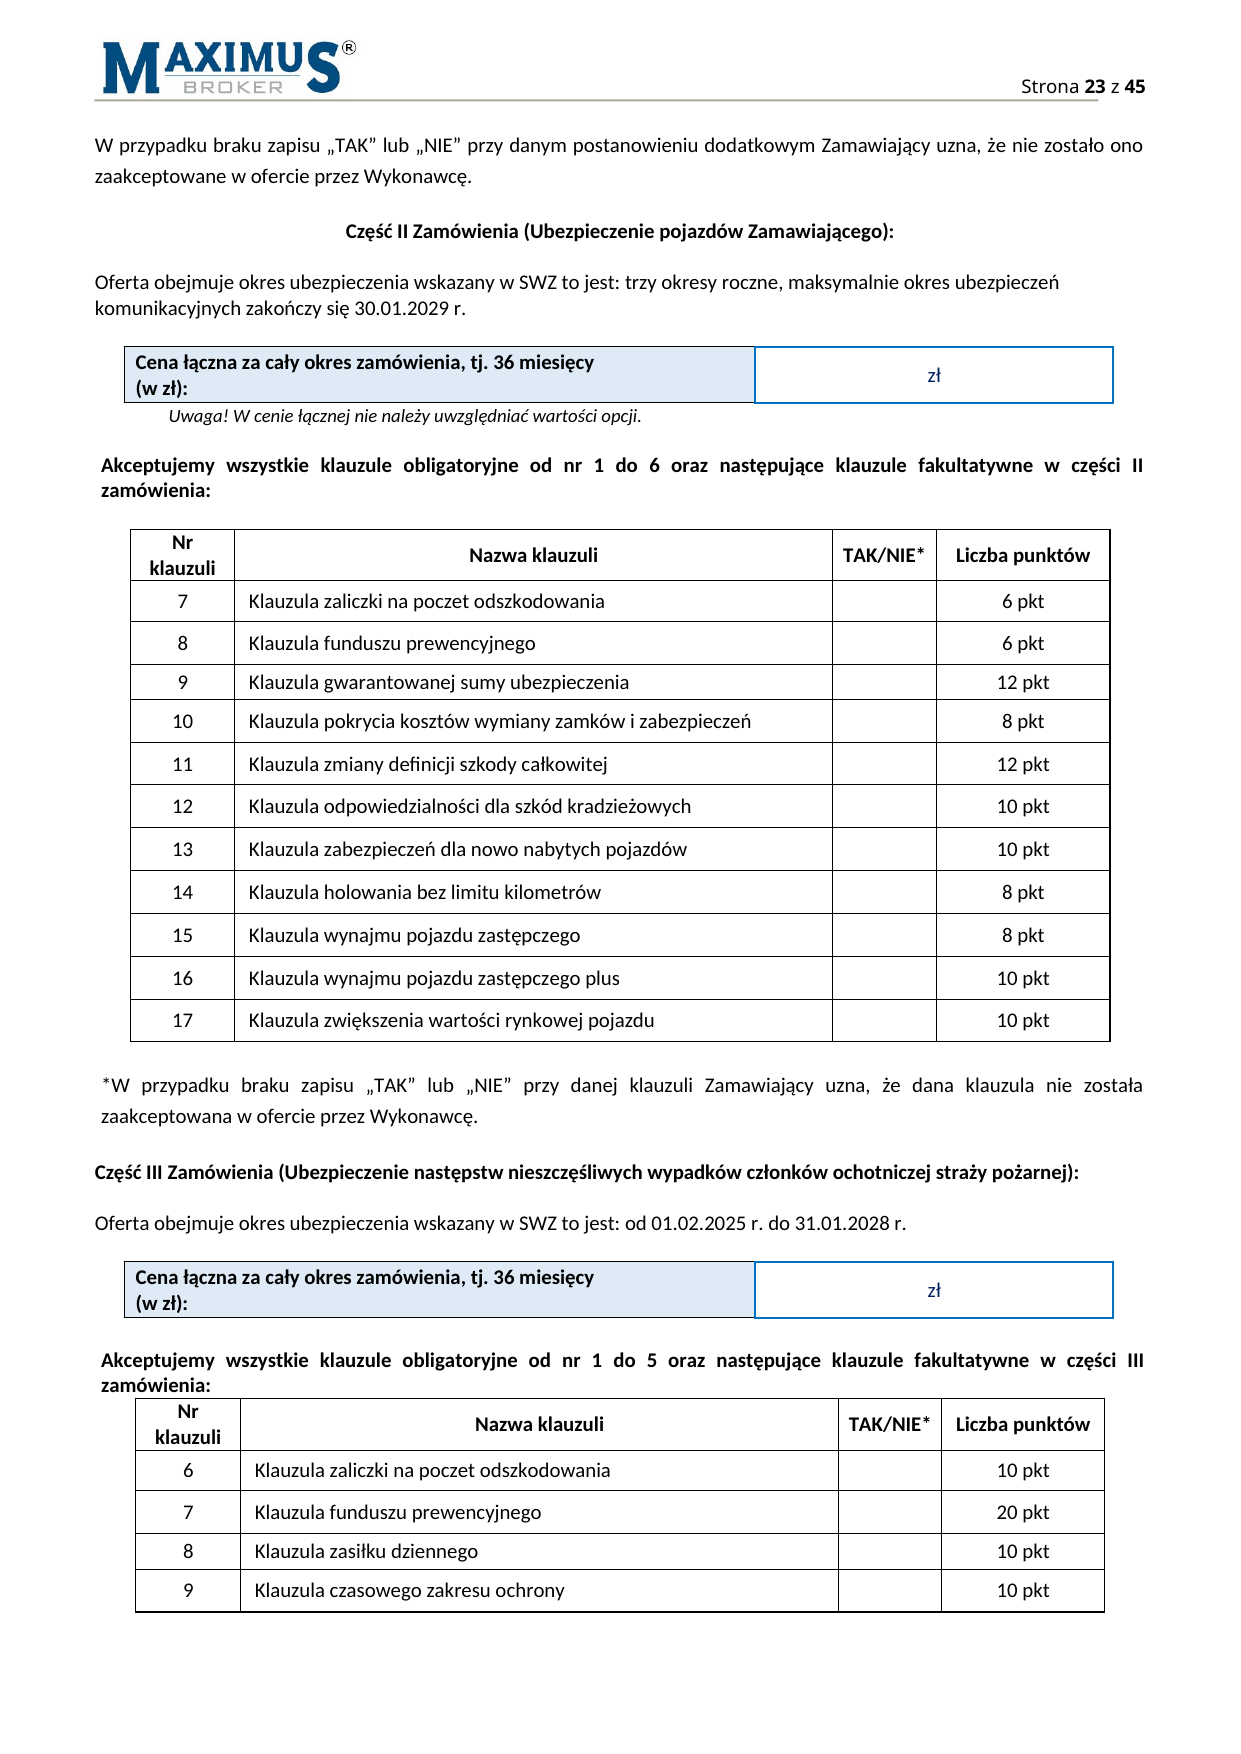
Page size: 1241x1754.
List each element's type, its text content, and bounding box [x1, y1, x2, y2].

table_cell [839, 1570, 941, 1611]
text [94, 127, 1146, 188]
table_cell 8 pkt [937, 700, 1109, 742]
table_cell [833, 828, 936, 870]
table_cell 12 pkt [937, 743, 1109, 784]
text Część II Zamówienia (Ubezpieczenie pojazdów Zamawiającego): [94, 214, 1146, 244]
table_header Nazwa klauzuli [241, 1399, 838, 1449]
table_cell 11 [131, 743, 234, 784]
table_cell [833, 665, 936, 699]
text Akceptujemy wszystkie klauzule obligatoryjne od nr 1 do 5 oraz następujące klauzule fakultatywne w części III zamówienia: [101, 1347, 1146, 1398]
table_cell 10 pkt [937, 785, 1109, 827]
table_cell 10 pkt [942, 1570, 1104, 1611]
table_header Nr klauzuli [131, 530, 234, 580]
table_cell Klauzula gwarantowanej sumy ubezpieczenia [235, 665, 832, 699]
table_cell [833, 871, 936, 913]
table_cell 8 pkt [937, 871, 1109, 913]
table_cell 10 pkt [937, 957, 1109, 998]
table_cell Klauzula czasowego zakresu ochrony [241, 1570, 838, 1611]
table_cell 12 [131, 785, 234, 827]
table_cell [833, 581, 936, 621]
table_cell [833, 743, 936, 784]
table_cell [833, 700, 936, 742]
table_header Liczba punktów [942, 1399, 1104, 1449]
table_cell [839, 1451, 941, 1490]
text Oferta obejmuje okres ubezpieczenia wskazany w SWZ to jest: trzy okresy roczne, maksymalnie okres ubezpieczeń komunikacyjnych zakończy się 30.01.2029 r. [94, 269, 1146, 320]
table_cell [833, 1000, 936, 1041]
table_cell 8 pkt [937, 914, 1109, 956]
table_header zł [756, 348, 1112, 402]
table_cell [839, 1491, 941, 1533]
table_cell 6 [136, 1451, 240, 1490]
picture [97, 36, 362, 98]
table_header Nazwa klauzuli [235, 530, 832, 580]
table_cell 10 pkt [937, 1000, 1109, 1041]
text *W przypadku braku zapisu „TAK” lub „NIE” przy danej klauzuli Zamawiający uzna, że dana klauzula nie została zaakceptowana w ofercie przez Wykonawcę. [101, 1068, 1146, 1128]
table_cell [833, 914, 936, 956]
table_cell Klauzula funduszu prewencyjnego [241, 1491, 838, 1533]
text Część III Zamówienia (Ubezpieczenie następstw nieszczęśliwych wypadków członków ochotniczej straży pożarnej): [94, 1154, 1146, 1184]
text Uwaga! W cenie łącznej nie należy uwzględniać wartości opcji. [94, 404, 1146, 427]
table_cell 10 [131, 700, 234, 742]
table_cell 6 pkt [937, 622, 1109, 663]
table_cell Klauzula pokrycia kosztów wymiany zamków i zabezpieczeń [235, 700, 832, 742]
table_cell [833, 957, 936, 998]
table_cell 7 [136, 1491, 240, 1533]
table_cell Klauzula zaliczki na poczet odszkodowania [241, 1451, 838, 1490]
table_cell 10 pkt [942, 1534, 1104, 1568]
table_cell Klauzula zasiłku dziennego [241, 1534, 838, 1568]
table_cell Klauzula zmiany definicji szkody całkowitej [235, 743, 832, 784]
table_header Liczba punktów [937, 530, 1109, 580]
table_cell 10 pkt [937, 828, 1109, 870]
text Oferta obejmuje okres ubezpieczenia wskazany w SWZ to jest: od 01.02.2025 r. do 31.01.2028 r. [94, 1210, 1146, 1235]
table_cell 8 [131, 622, 234, 663]
table_header Nr klauzuli [136, 1399, 240, 1449]
table_cell 20 pkt [942, 1491, 1104, 1533]
table_cell [833, 622, 936, 663]
table_cell 9 [131, 665, 234, 699]
table_header TAK/NIE* [839, 1399, 941, 1449]
table_cell Klauzula wynajmu pojazdu zastępczego [235, 914, 832, 956]
table_cell 8 [136, 1534, 240, 1568]
table_cell Klauzula holowania bez limitu kilometrów [235, 871, 832, 913]
table_cell 15 [131, 914, 234, 956]
table_cell 17 [131, 1000, 234, 1041]
table_cell 10 pkt [942, 1451, 1104, 1490]
text Akceptujemy wszystkie klauzule obligatoryjne od nr 1 do 6 oraz następujące klauzule fakultatywne w części II zamówienia: [101, 452, 1146, 503]
table_header Cena łączna za cały okres zamówienia, tj. 36 miesięcy (w zł): [125, 1262, 754, 1317]
table_cell Klauzula zabezpieczeń dla nowo nabytych pojazdów [235, 828, 832, 870]
table_cell Klauzula wynajmu pojazdu zastępczego plus [235, 957, 832, 998]
table_cell 16 [131, 957, 234, 998]
table_header zł [756, 1263, 1112, 1317]
table_header TAK/NIE* [833, 530, 936, 580]
table_cell [833, 785, 936, 827]
table_cell 12 pkt [937, 665, 1109, 699]
table_cell 13 [131, 828, 234, 870]
table_cell Klauzula zwiększenia wartości rynkowej pojazdu [235, 1000, 832, 1041]
table_cell 14 [131, 871, 234, 913]
table_header Cena łączna za cały okres zamówienia, tj. 36 miesięcy (w zł): [125, 347, 754, 402]
table_cell 6 pkt [937, 581, 1109, 621]
table_cell Klauzula odpowiedzialności dla szkód kradzieżowych [235, 785, 832, 827]
table_cell 7 [131, 581, 234, 621]
table_cell Klauzula funduszu prewencyjnego [235, 622, 832, 663]
table_cell [839, 1534, 941, 1568]
table_cell 9 [136, 1570, 240, 1611]
table_cell Klauzula zaliczki na poczet odszkodowania [235, 581, 832, 621]
